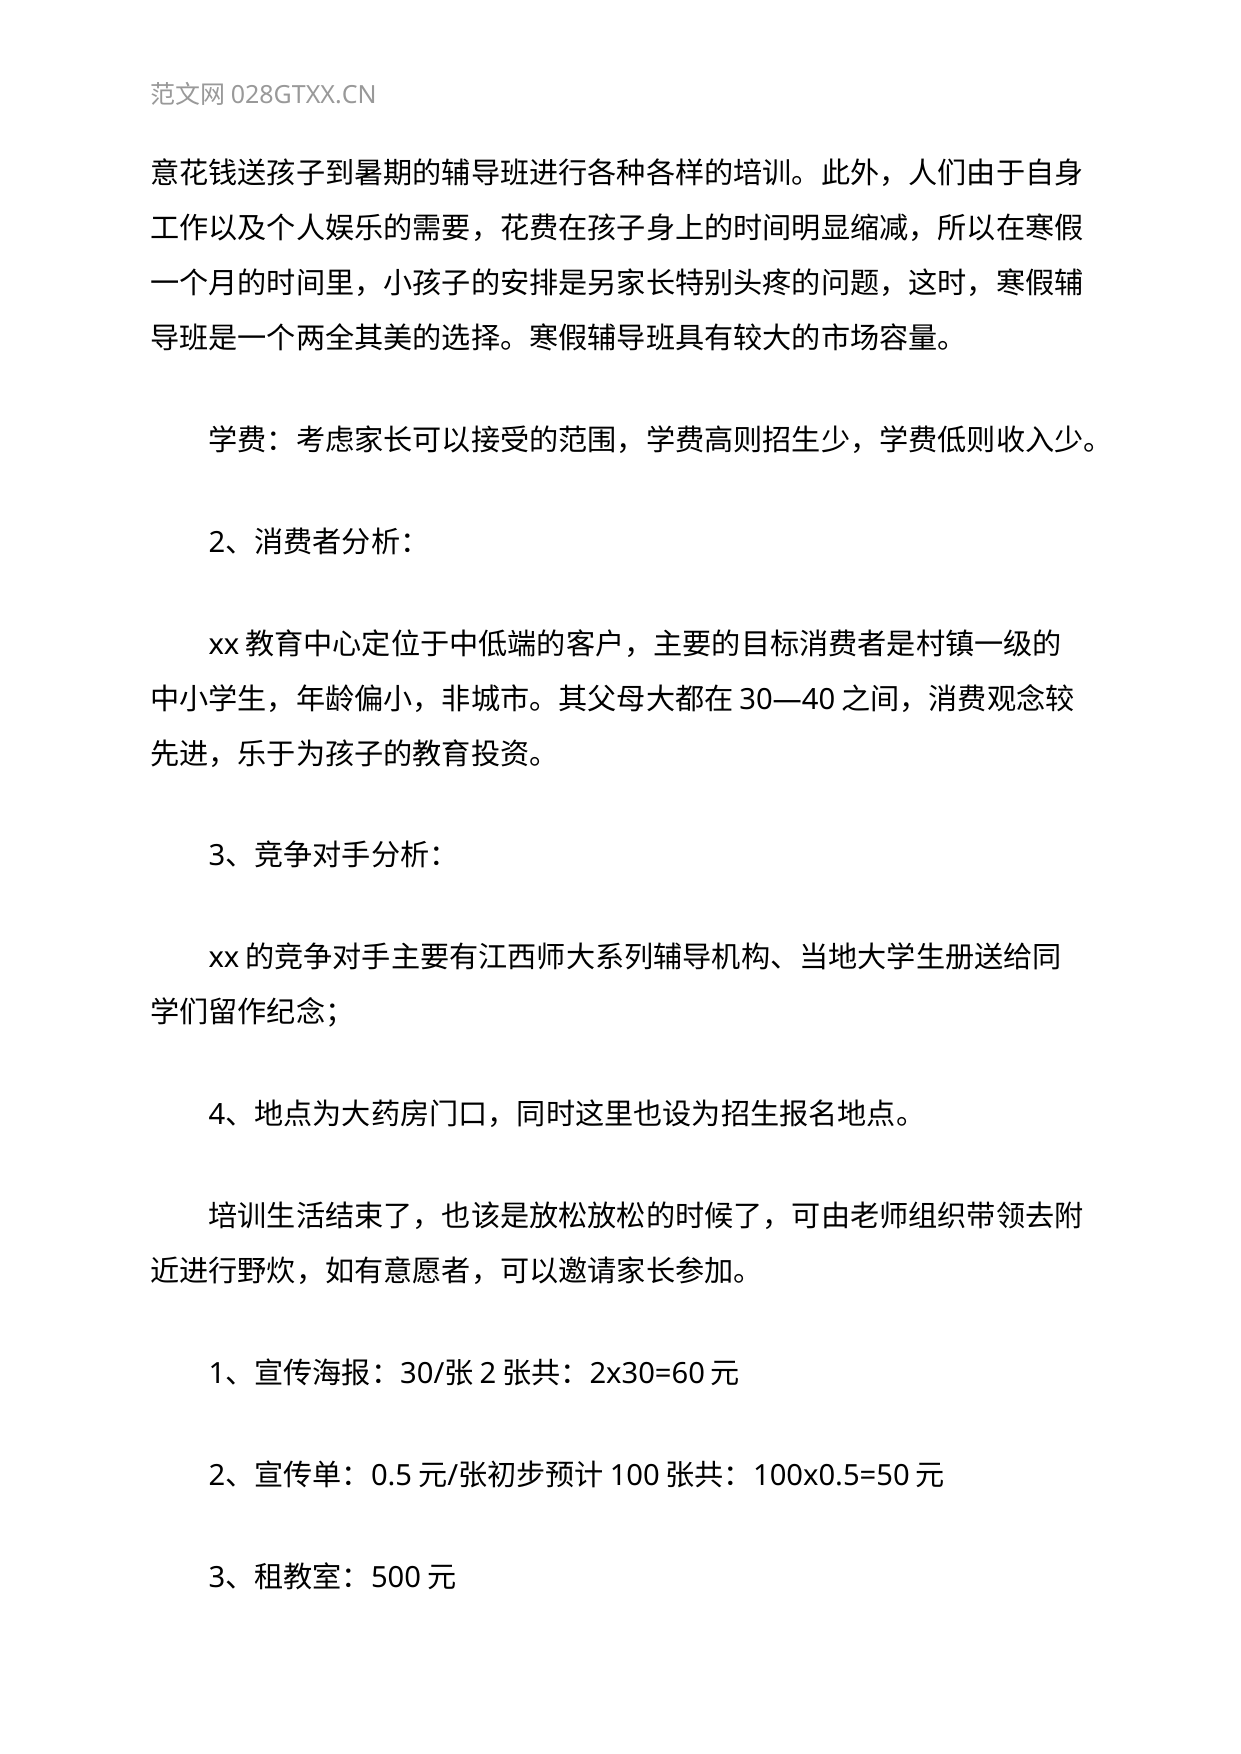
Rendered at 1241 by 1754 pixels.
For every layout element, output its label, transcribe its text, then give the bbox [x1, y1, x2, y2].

text 培训生活结束了，也该是放松放松的时候了，可由老师组织带领去附近进行野炊，如有意愿者，可以邀请家长参加。 [150, 1193, 1090, 1290]
text 3、竞争对手分析： [150, 832, 1090, 874]
text 2、宣传单：0.5元/张初步预计100张共：100x0.5=50元 [150, 1451, 1090, 1494]
text 学费：考虑家长可以接受的范围，学费高则招生少，学费低则收入少。 [150, 416, 1090, 459]
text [150, 150, 1090, 357]
text 2、消费者分析： [150, 518, 1090, 561]
text xx的竞争对手主要有江西师大系列辅导机构、当地大学生册送给同学们留作纪念； [150, 934, 1090, 1031]
text xx教育中心定位于中低端的客户，主要的目标消费者是村镇一级的中小学生，年龄偏小，非城市。其父母大都在30—40之间，消费观念较先进，乐于为孩子的教育投资。 [150, 620, 1090, 772]
text 3、租教室：500元 [150, 1553, 1090, 1596]
text 1、宣传海报：30/张2张共：2x30=60元 [150, 1349, 1090, 1392]
text 4、地点为大药房门口，同时这里也设为招生报名地点。 [150, 1091, 1090, 1133]
